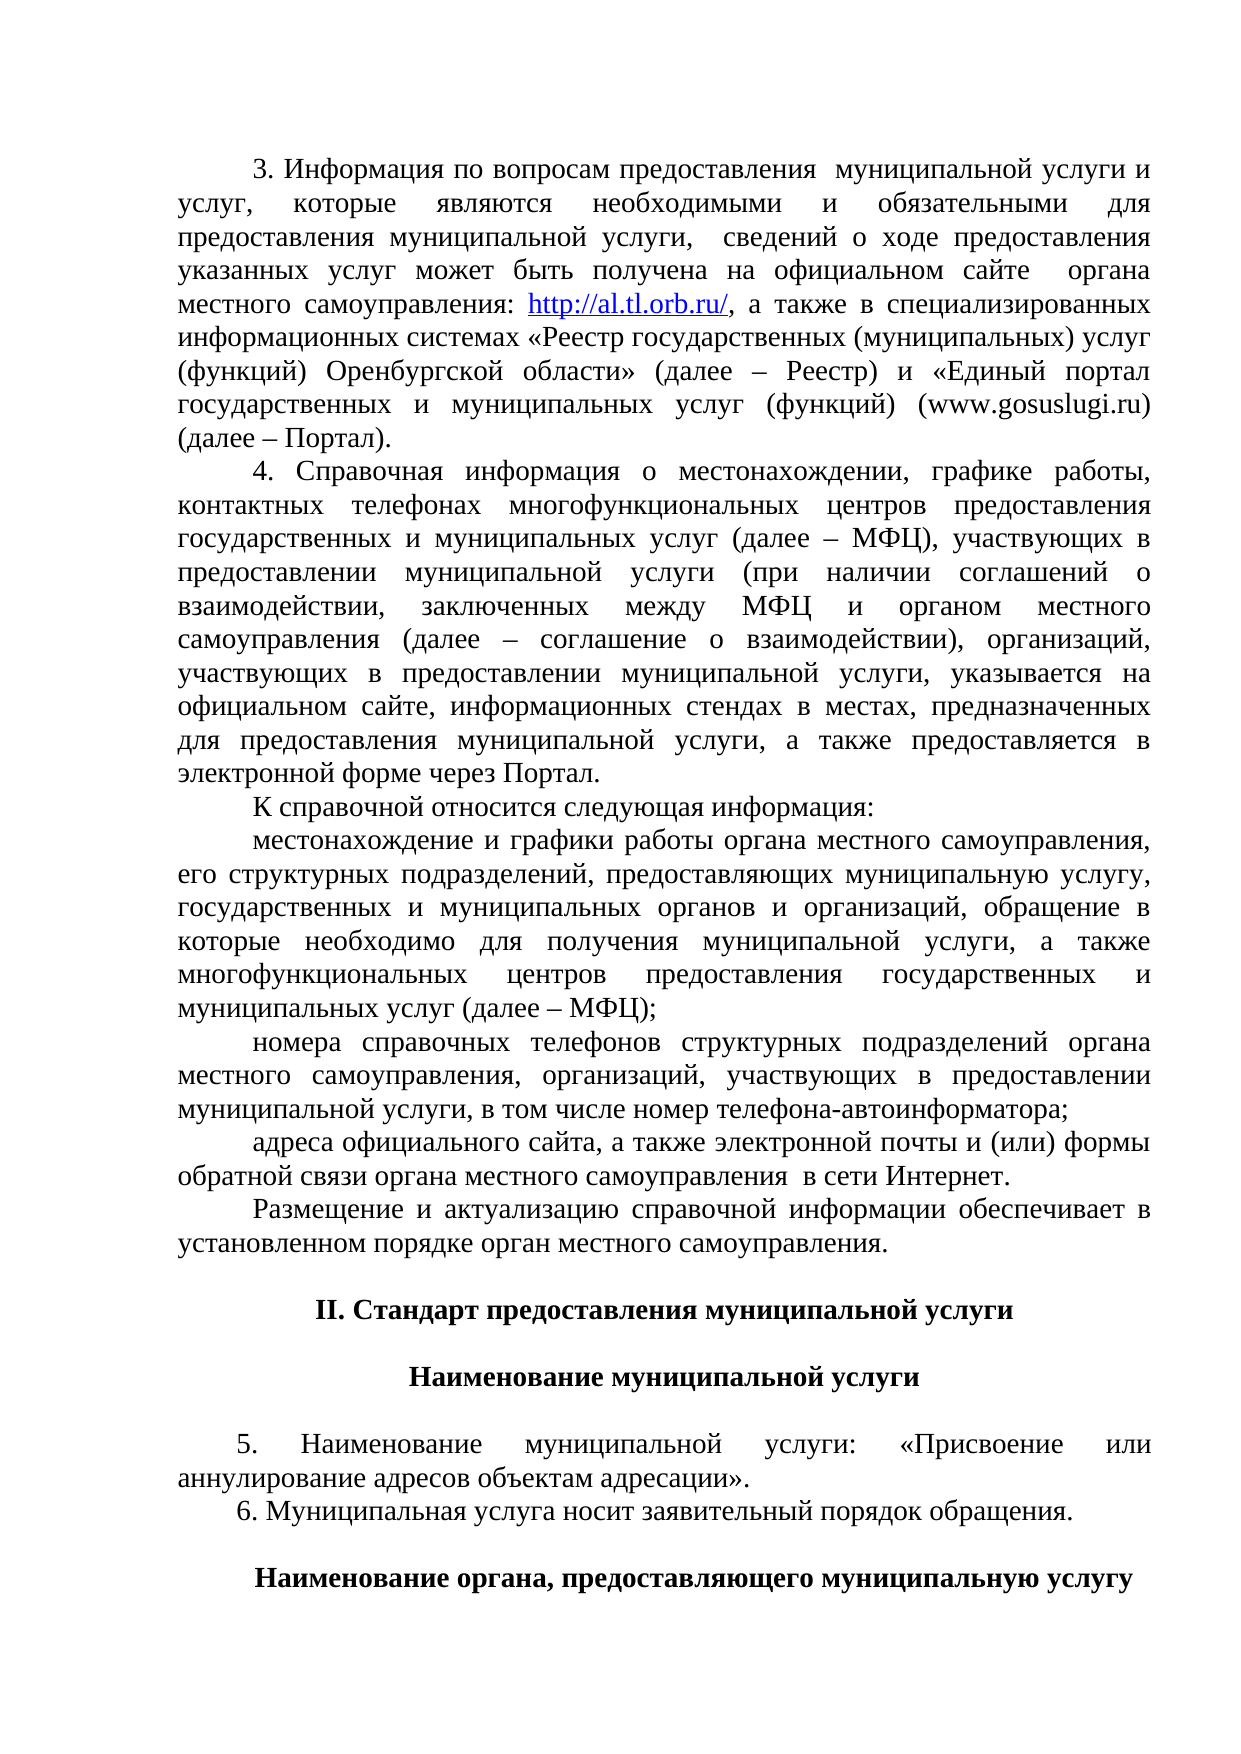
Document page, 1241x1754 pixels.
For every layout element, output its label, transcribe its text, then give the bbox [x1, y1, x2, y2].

text местонахождение и графики работы органа местного самоуправления, его структурных подразделений, предоставляющих муниципальную услугу, государственных и муниципальных органов и организаций, обращение в которые необходимо для получения муниципальной услуги, а также многофункциональных центров предоставления государственных и муниципальных услуг (далее – МФЦ); [177, 822, 1152, 1024]
text адреса официального сайта, а также электронной почты и (или) формы обратной связи органа местного самоуправления в сети Интернет. [177, 1124, 1152, 1191]
text Размещение и актуализацию справочной информации обеспечивает в установленном порядке орган местного самоуправления. [177, 1191, 1152, 1258]
text К справочной относится следующая информация: [177, 789, 1152, 822]
text 5. Наименование муниципальной услуги: «Присвоение или аннулирование адресов объектам адресации». [177, 1426, 1152, 1493]
text номера справочных телефонов структурных подразделений органа местного самоуправления, организаций, участвующих в предоставлении муниципальной услуги, в том числе номер телефона-автоинформатора; [177, 1024, 1152, 1124]
text 6. Муниципальная услуга носит заявительный порядок обращения. [177, 1493, 1152, 1527]
text Наименование муниципальной услуги [177, 1359, 1152, 1393]
text Наименование органа, предоставляющего муниципальную услугу [177, 1560, 1152, 1594]
text 4. Справочная информация о местонахождении, графике работы, контактных телефонах многофункциональных центров предоставления государственных и муниципальных услуг (далее – МФЦ), участвующих в предоставлении муниципальной услуги (при наличии соглашений о взаимодействии, заключенных между МФЦ и органом местного самоуправления (далее – соглашение о взаимодействии), организаций, участвующих в предоставлении муниципальной услуги, указывается на официальном сайте, информационных стендах в местах, предназначенных для предоставления муниципальной услуги, а также предоставляется в электронной форме через Портал. [177, 453, 1152, 789]
text II. Стандарт предоставления муниципальной услуги [177, 1292, 1152, 1326]
text 3. Информация по вопросам предоставления муниципальной услуги и услуг, которые являются необходимыми и обязательными для предоставления муниципальной услуги, сведений о ходе предоставления указанных услуг может быть получена на официальном сайте органа местного самоуправления: http://al.tl.orb.ru/, а также в специализированных информационных системах «Реестр государственных (муниципальных) услуг (функций) Оренбургской области» (далее – Реестр) и «Единый портал государственных и муниципальных услуг (функций) (www.gosuslugi.ru) (далее – Портал). [177, 152, 1152, 453]
